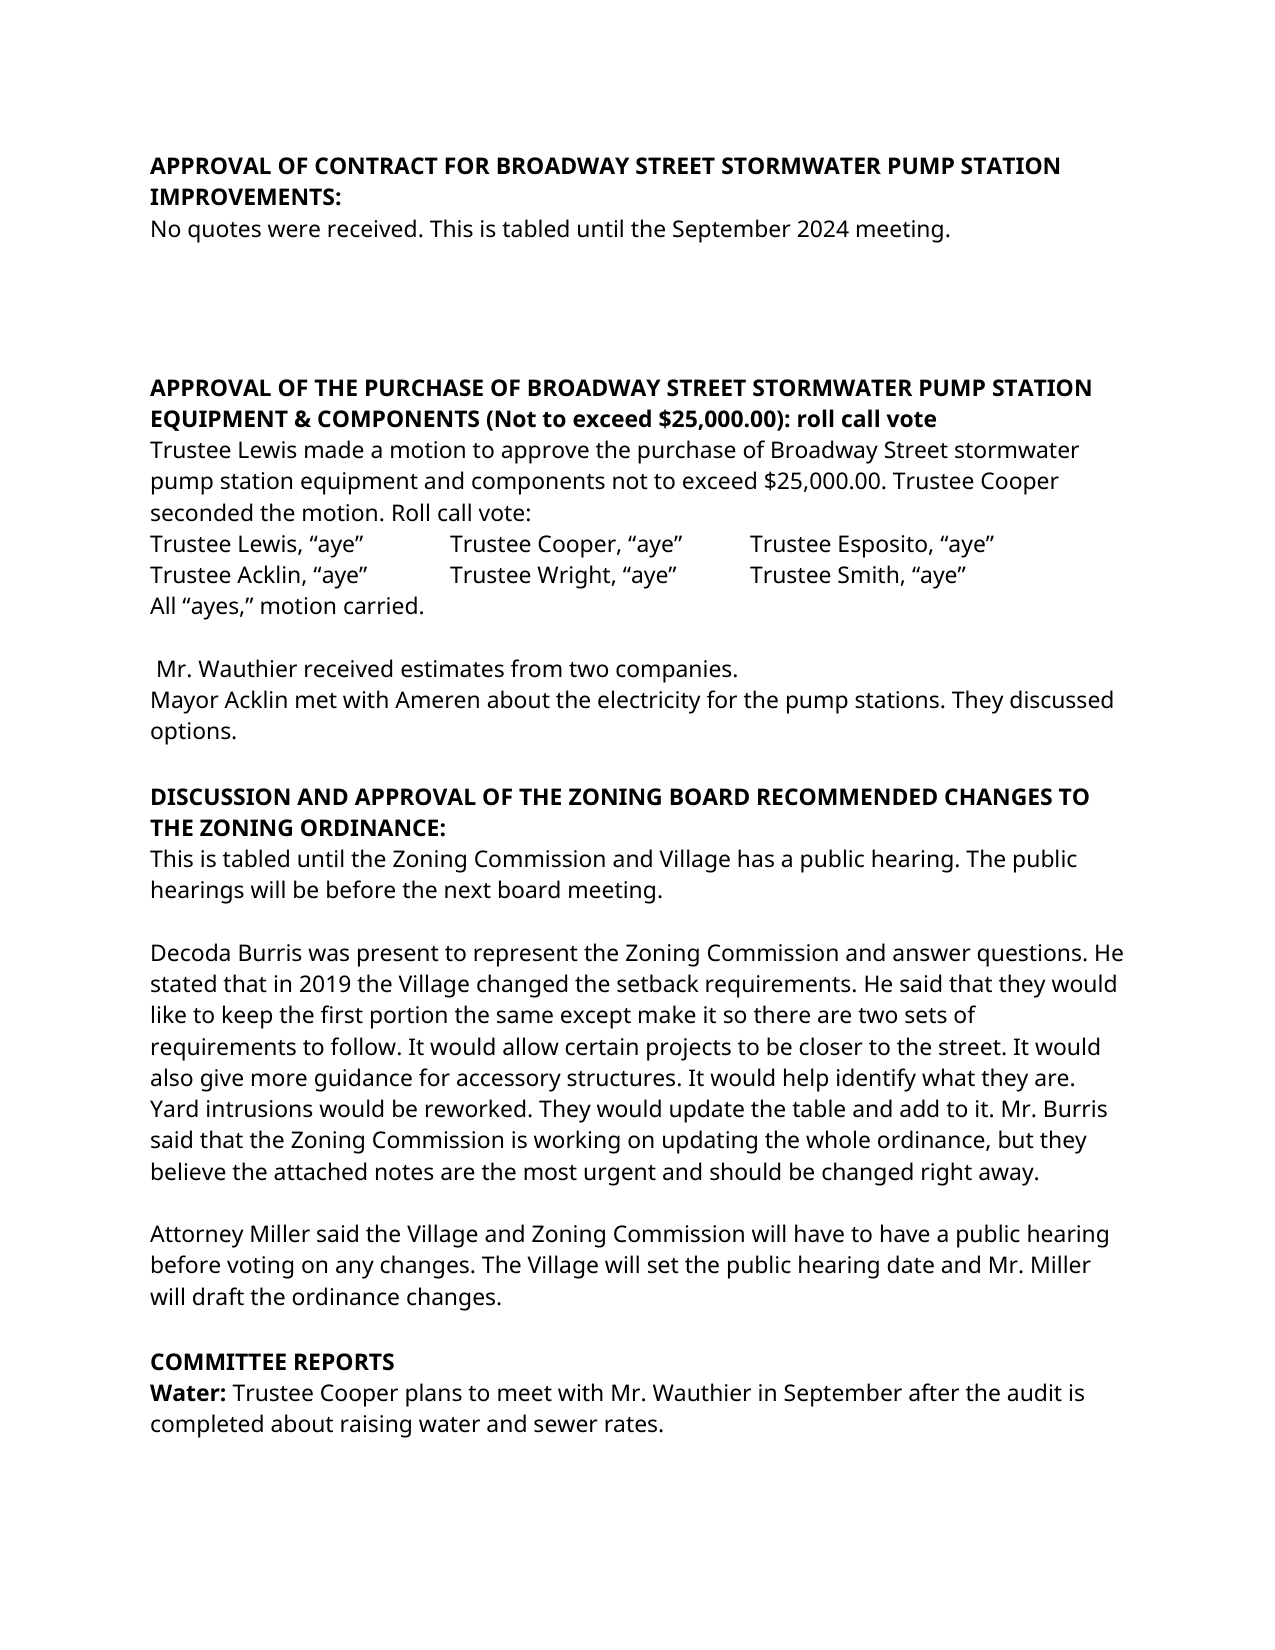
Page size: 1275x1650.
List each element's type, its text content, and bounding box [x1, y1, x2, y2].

text APPROVAL OF THE PURCHASE OF BROADWAY STREET STORMWATER PUMP STATION EQUIPMENT & COMPONENTS (Not to exceed $25,000.00): roll call vote [150, 372, 1125, 434]
text This is tabled until the Zoning Commission and Village has a public hearing. The public hearings will be before the next board meeting. [150, 843, 1125, 906]
text Trustee Lewis, “aye” Trustee Cooper, “aye” Trustee Esposito, “aye” [150, 528, 1125, 559]
text All “ayes,” motion carried. [150, 590, 1125, 622]
text Trustee Lewis made a motion to approve the purchase of Broadway Street stormwater pump station equipment and components not to exceed $25,000.00. Trustee Cooper seconded the motion. Roll call vote: [150, 434, 1125, 528]
text Attorney Miller said the Village and Zoning Commission will have to have a public hearing before voting on any changes. The Village will set the public hearing date and Mr. Miller will draft the ordinance changes. [150, 1218, 1125, 1312]
text Mr. Wauthier received estimates from two companies. [150, 653, 1125, 684]
text Water: Trustee Cooper plans to meet with Mr. Wauthier in September after the audit is completed about raising water and sewer rates. [150, 1377, 1125, 1440]
text APPROVAL OF CONTRACT FOR BROADWAY STREET STORMWATER PUMP STATION IMPROVEMENTS: [150, 150, 1125, 212]
text COMMITTEE REPORTS [150, 1346, 1125, 1377]
text Mayor Acklin met with Ameren about the electricity for the pump stations. They discussed options. [150, 684, 1125, 747]
text No quotes were received. This is tabled until the September 2024 meeting. [150, 212, 1125, 244]
text DISCUSSION AND APPROVAL OF THE ZONING BOARD RECOMMENDED CHANGES TO THE ZONING ORDINANCE: [150, 781, 1125, 843]
text Trustee Acklin, “aye” Trustee Wright, “aye” Trustee Smith, “aye” [150, 559, 1125, 590]
text Decoda Burris was present to represent the Zoning Commission and answer questions. He stated that in 2019 the Village changed the setback requirements. He said that they would like to keep the first portion the same except make it so there are two sets of requirements to follow. It would allow certain projects to be closer to the street. It would also give more guidance for accessory structures. It would help identify what they are. Yard intrusions would be reworked. They would update the table and add to it. Mr. Burris said that the Zoning Commission is working on updating the whole ordinance, but they believe the attached notes are the most urgent and should be changed right away. [150, 937, 1125, 1187]
